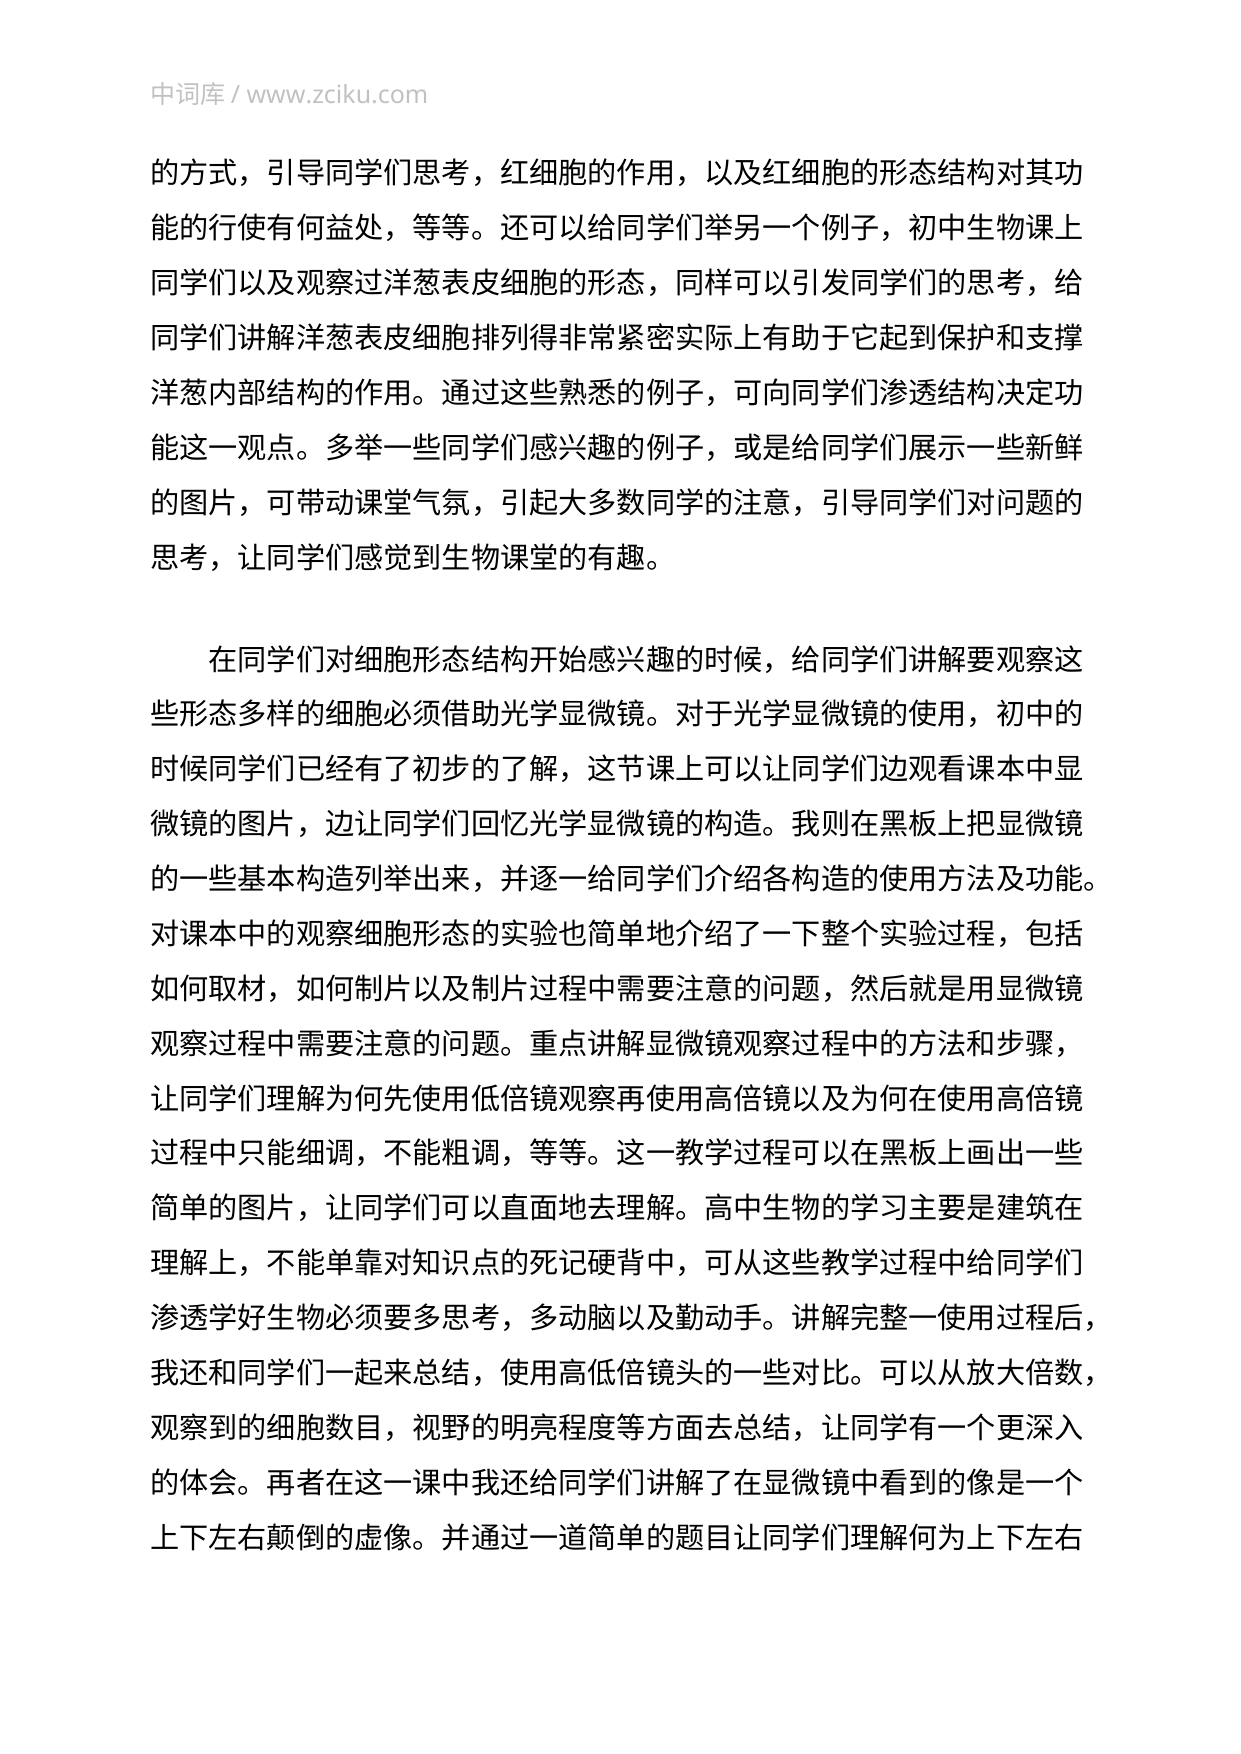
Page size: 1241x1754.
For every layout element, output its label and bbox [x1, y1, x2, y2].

text [150, 636, 1090, 1557]
text [150, 150, 1090, 577]
